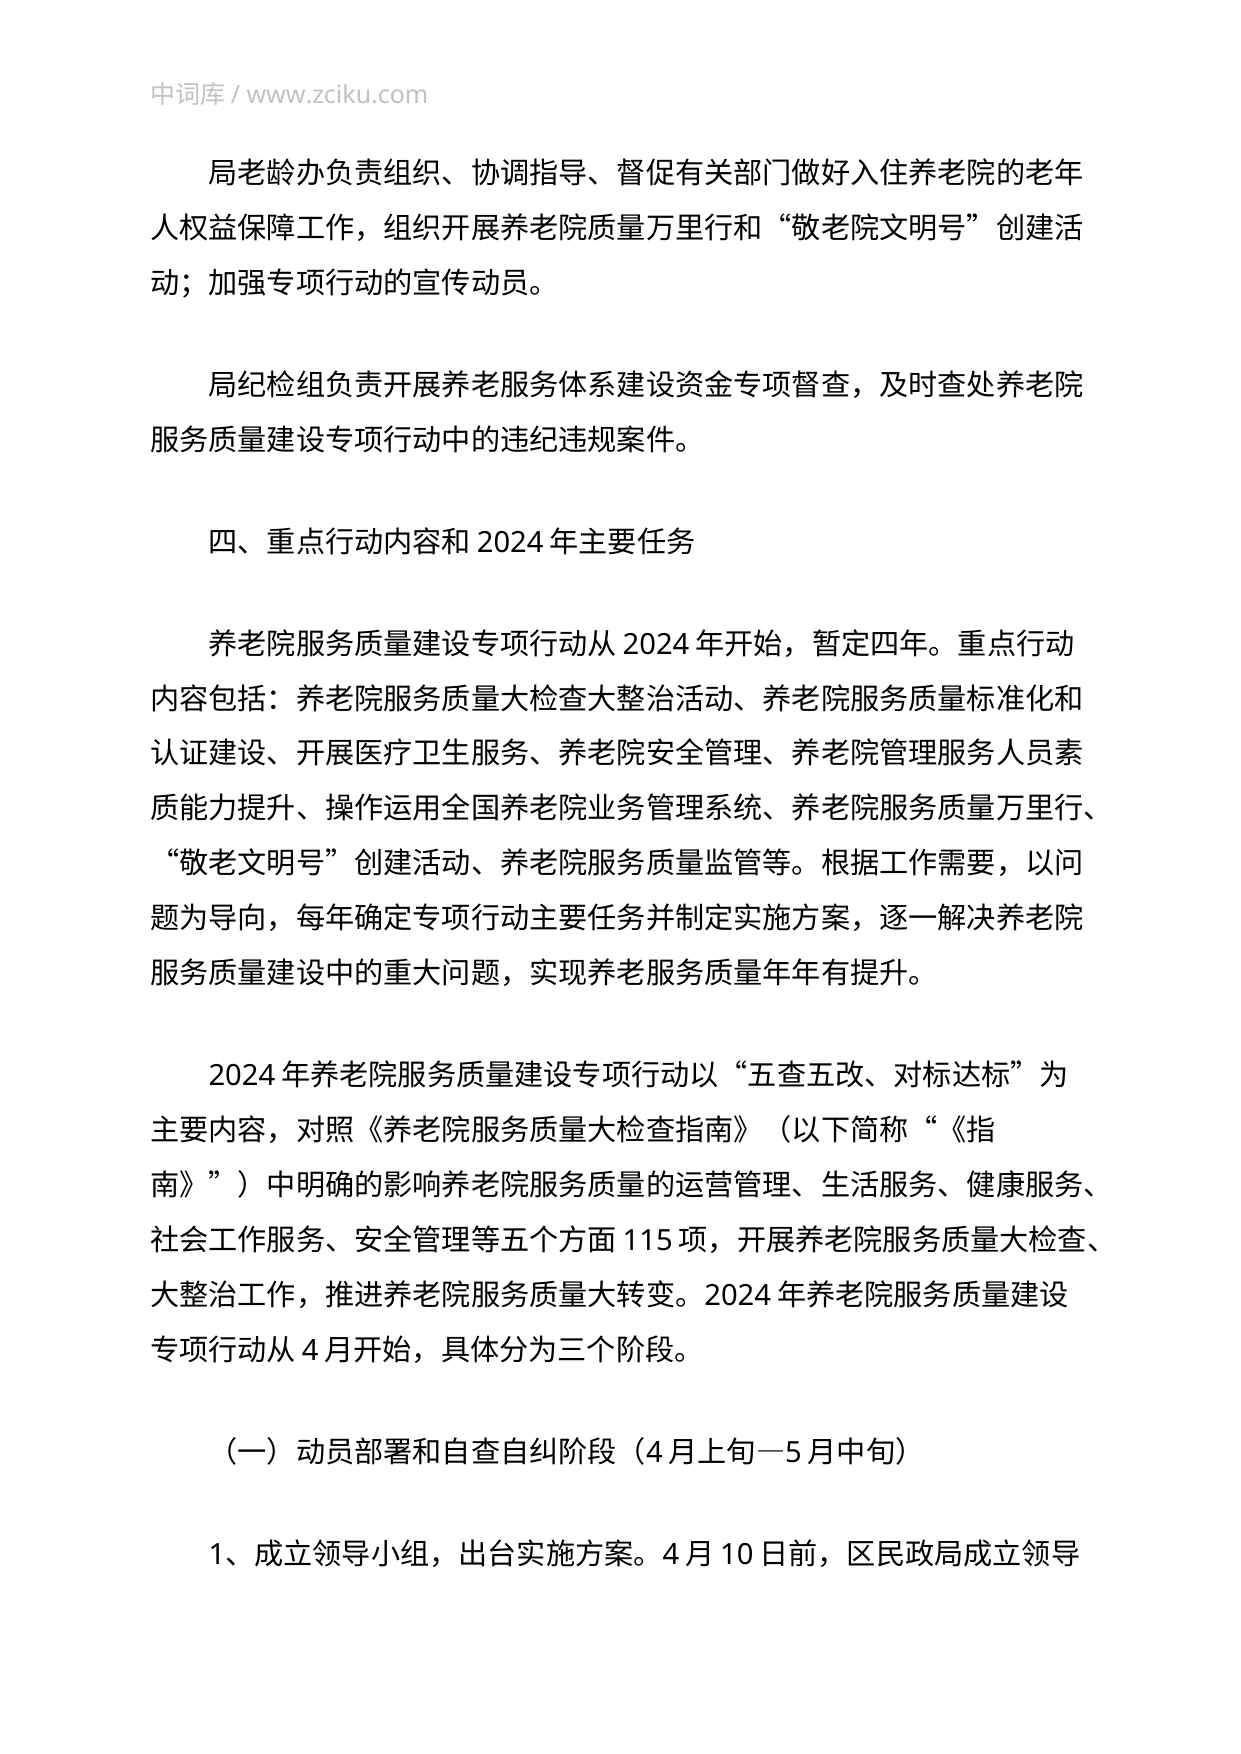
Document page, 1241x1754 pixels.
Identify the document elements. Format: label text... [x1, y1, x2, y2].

text 局纪检组负责开展养老服务体系建设资金专项督查，及时查处养老院服务质量建设专项行动中的违纪违规案件。 [150, 362, 1090, 459]
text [150, 1530, 1090, 1573]
text （一）动员部署和自查自纠阶段（4月上旬—5月中旬） [150, 1428, 1090, 1471]
text 局老龄办负责组织、协调指导、督促有关部门做好入住养老院的老年人权益保障工作，组织开展养老院质量万里行和“敬老院文明号”创建活动；加强专项行动的宣传动员。 [150, 150, 1090, 302]
text 养老院服务质量建设专项行动从2024年开始，暂定四年。重点行动内容包括：养老院服务质量大检查大整治活动、养老院服务质量标准化和认证建设、开展医疗卫生服务、养老院安全管理、养老院管理服务人员素质能力提升、操作运用全国养老院业务管理系统、养老院服务质量万里行、“敬老文明号”创建活动、养老院服务质量监管等。根据工作需要，以问题为导向，每年确定专项行动主要任务并制定实施方案，逐一解决养老院服务质量建设中的重大问题，实现养老服务质量年年有提升。 [150, 620, 1090, 992]
text 四、重点行动内容和2024年主要任务 [150, 518, 1090, 561]
text 2024年养老院服务质量建设专项行动以“五查五改、对标达标”为主要内容，对照《养老院服务质量大检查指南》（以下简称“《指南》”）中明确的影响养老院服务质量的运营管理、生活服务、健康服务、社会工作服务、安全管理等五个方面115项，开展养老院服务质量大检查、大整治工作，推进养老院服务质量大转变。2024年养老院服务质量建设专项行动从4月开始，具体分为三个阶段。 [150, 1051, 1090, 1369]
